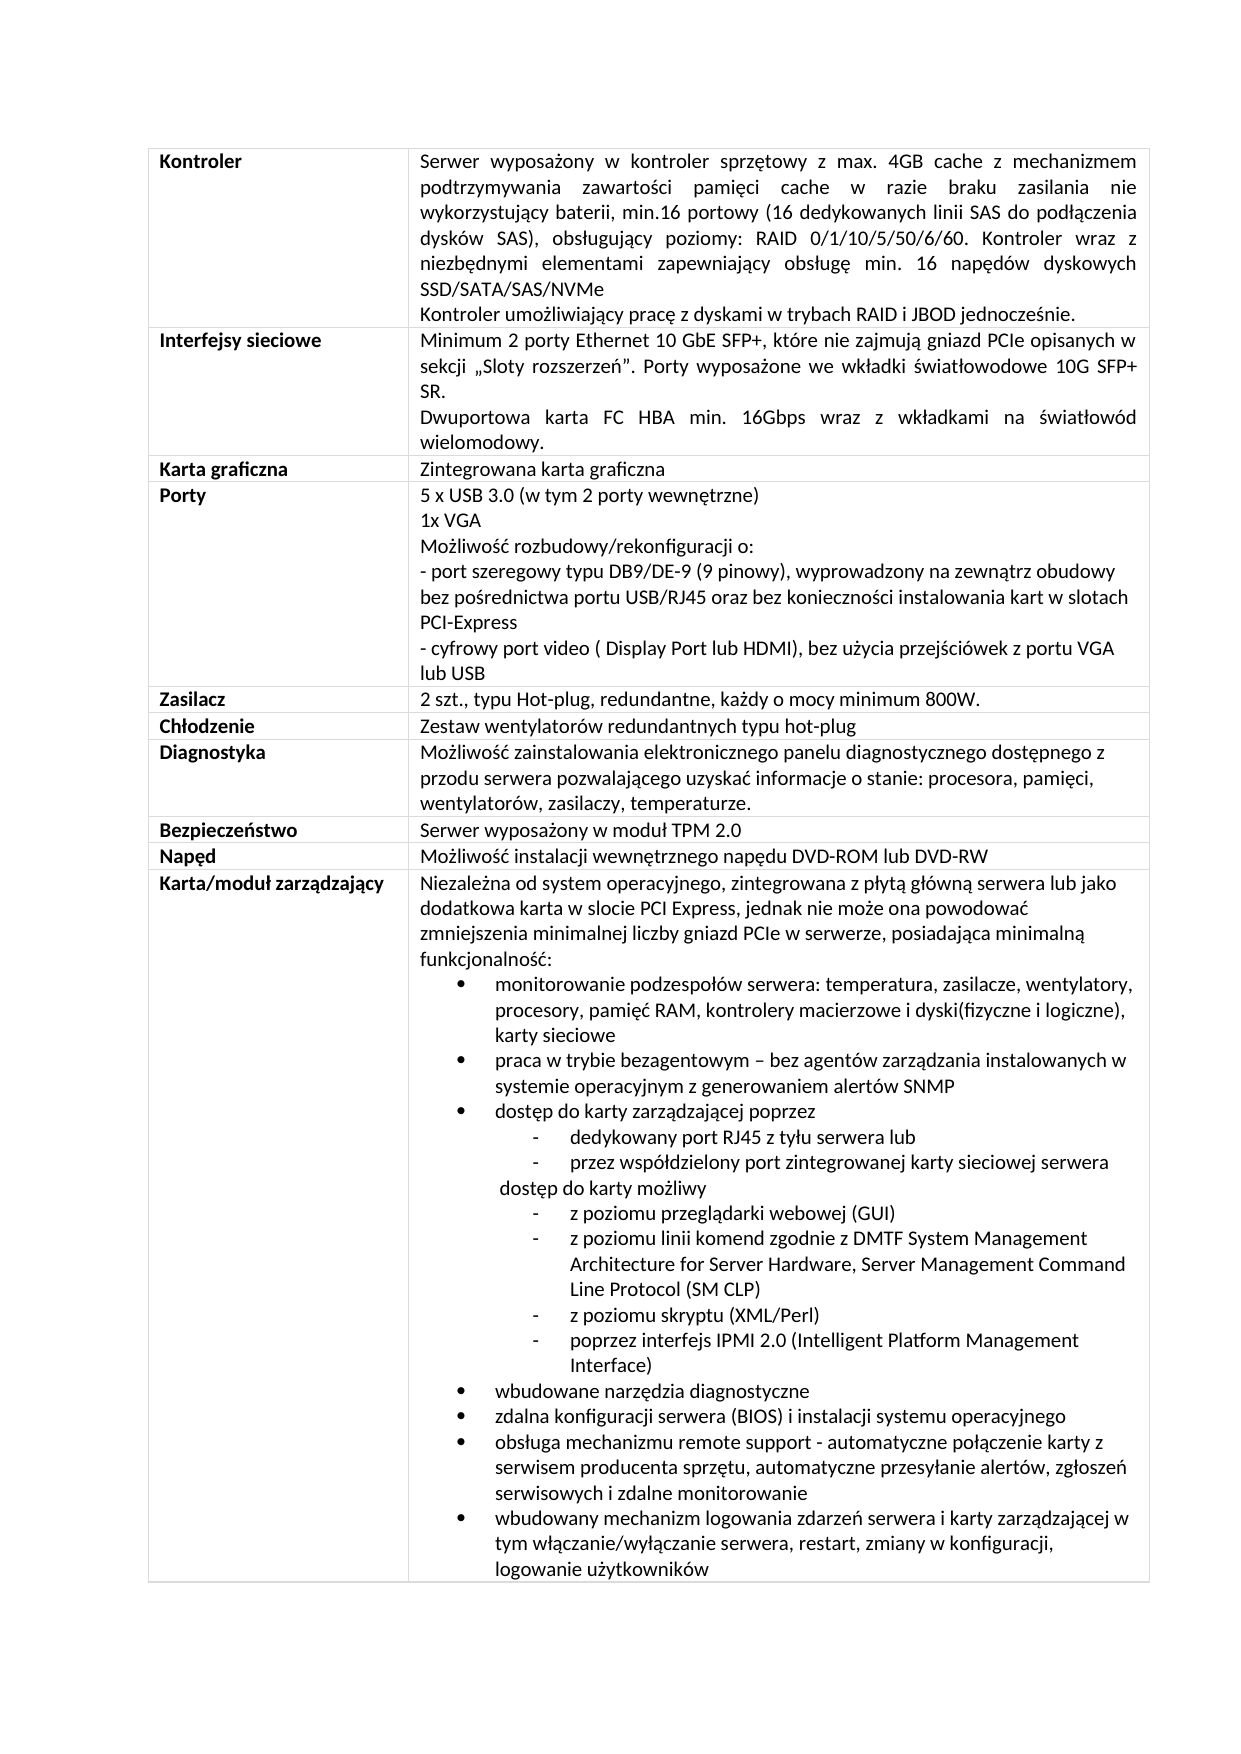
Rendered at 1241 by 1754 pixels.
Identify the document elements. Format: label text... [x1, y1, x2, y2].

table_cell Możliwość zainstalowania elektronicznego panelu diagnostycznego dostępnego z przodu serwera pozwalającego uzyskać informacje o stanie: procesora, pamięci, wentylatorów, zasilaczy, temperaturze. [409, 740, 1149, 816]
table_cell Minimum 2 porty Ethernet 10 GbE SFP+, które nie zajmują gniazd PCIe opisanych w sekcji „Sloty rozszerzeń”. Porty wyposażone we wkładki światłowodowe 10G SFP+ SR. Dwuportowa karta FC HBA min. 16Gbps wraz z wkładkami na światłowód wielomodowy. [409, 328, 1149, 455]
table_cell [149, 870, 408, 1581]
table_cell Diagnostyka [149, 740, 408, 816]
table_cell Porty [149, 482, 408, 686]
table_cell Serwer wyposażony w kontroler sprzętowy z max. 4GB cache z mechanizmem podtrzymywania zawartości pamięci cache w razie braku zasilania nie wykorzystujący baterii, min.16 portowy (16 dedykowanych linii SAS do podłączenia dysków SAS), obsługujący poziomy: RAID 0/1/10/5/50/6/60. Kontroler wraz z niezbędnymi elementami zapewniający obsługę min. 16 napędów dyskowych SSD/SATA/SAS/NVMe Kontroler umożliwiający pracę z dyskami w trybach RAID i JBOD jednocześnie. [409, 149, 1149, 327]
table_cell Chłodzenie [149, 713, 408, 738]
table_cell Kontroler [149, 149, 408, 327]
table_cell 5 x USB 3.0 (w tym 2 porty wewnętrzne) 1x VGA Możliwość rozbudowy/rekonfiguracji o: - port szeregowy typu DB9/DE-9 (9 pinowy), wyprowadzony na zewnątrz obudowy bez pośrednictwa portu USB/RJ45 oraz bez konieczności instalowania kart w slotach PCI-Express - cyfrowy port video ( Display Port lub HDMI), bez użycia przejściówek z portu VGA lub USB [409, 482, 1149, 686]
table_cell Karta graficzna [149, 456, 408, 481]
table_cell Interfejsy sieciowe [149, 328, 408, 455]
table_cell Napęd [149, 843, 408, 869]
table_cell Możliwość instalacji wewnętrznego napędu DVD-ROM lub DVD-RW [409, 843, 1149, 869]
table_cell Serwer wyposażony w moduł TPM 2.0 [409, 817, 1149, 842]
table_cell Zintegrowana karta graficzna [409, 456, 1149, 481]
table_cell Zasilacz [149, 687, 408, 712]
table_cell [409, 870, 1149, 1581]
table_cell 2 szt., typu Hot-plug, redundantne, każdy o mocy minimum 800W. [409, 687, 1149, 712]
table_cell Zestaw wentylatorów redundantnych typu hot-plug [409, 713, 1149, 738]
table_cell Bezpieczeństwo [149, 817, 408, 842]
